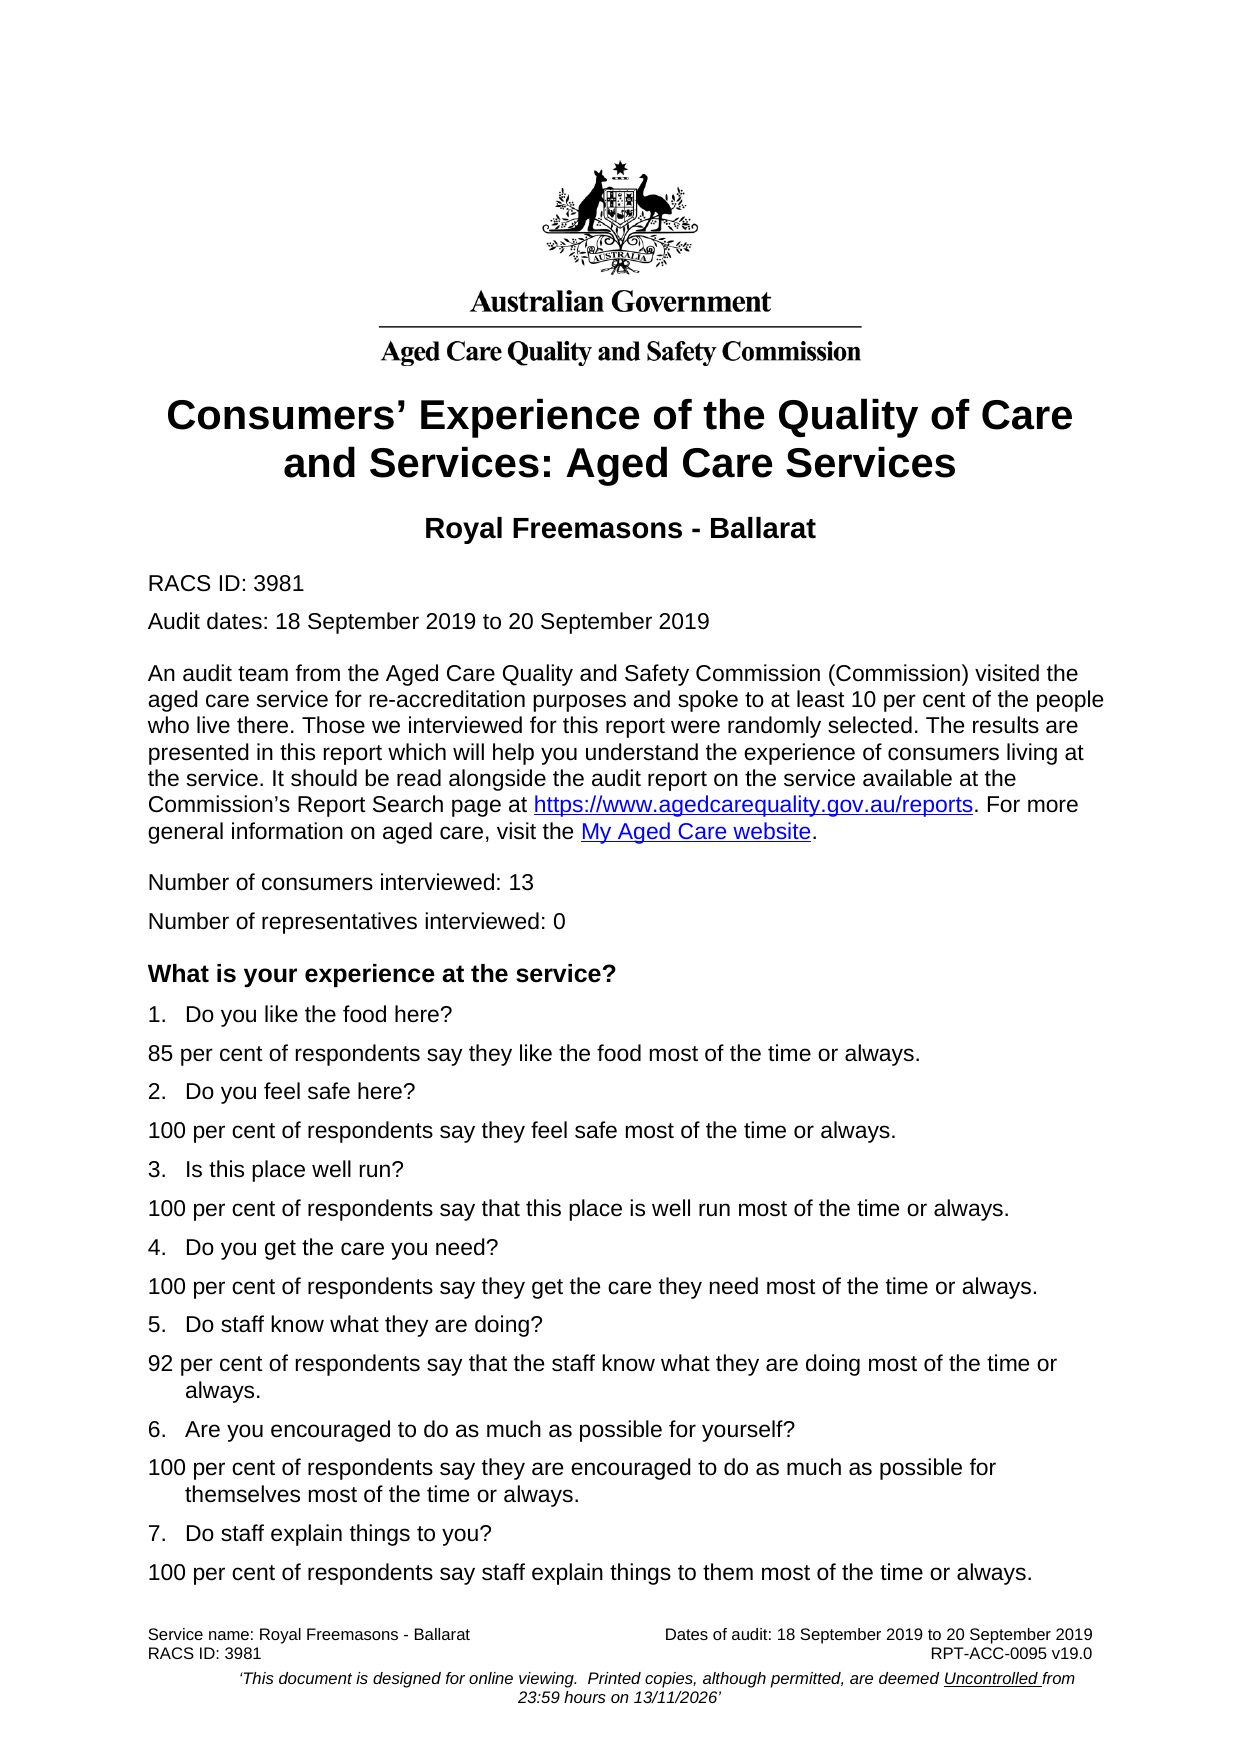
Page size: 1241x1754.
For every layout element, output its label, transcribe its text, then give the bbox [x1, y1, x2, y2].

text RACS ID: 3981 [148, 569, 1092, 596]
text An audit team from the Aged Care Quality and Safety Commission (Commission) visited the aged care service for re-accreditation purposes and spoke to at least 10 per cent of the people who live there. Those we interviewed for this report were randomly selected. The results are presented in this report which will help you understand the experience of consumers living at the service. It should be read alongside the audit report on the service available at the Commission’s Report Search page at https://www.agedcarequality.gov.au/reports. For more general information on aged care, visit the My Aged Care website. [148, 660, 1107, 844]
text 6. Are you encouraged to do as much as possible for yourself? [148, 1416, 1092, 1442]
text 100 per cent of respondents say they get the care they need most of the time or always. [148, 1273, 1092, 1299]
picture [378, 160, 862, 366]
text 7. Do staff explain things to you? [148, 1519, 1092, 1546]
text 85 per cent of respondents say they like the food most of the time or always. [148, 1039, 1092, 1066]
text 92 per cent of respondents say that the staff know what they are doing most of the time or always. [148, 1350, 1092, 1403]
text Audit dates: 18 September 2019 to 20 September 2019 [148, 608, 1092, 635]
text 100 per cent of respondents say they are encouraged to do as much as possible for themselves most of the time or always. [148, 1454, 1092, 1507]
text Number of consumers interviewed: 13 [148, 869, 1092, 896]
title Consumers’ Experience of the Quality of Care and Services: Aged Care Services [148, 390, 1092, 486]
text 2. Do you feel safe here? [148, 1078, 1092, 1105]
text 5. Do staff know what they are doing? [148, 1311, 1092, 1338]
text 3. Is this place well run? [148, 1156, 1092, 1182]
text 1. Do you like the food here? [148, 1001, 1092, 1027]
text 4. Do you get the care you need? [148, 1234, 1092, 1260]
text Number of representatives interviewed: 0 [148, 908, 1092, 934]
text 100 per cent of respondents say they feel safe most of the time or always. [148, 1117, 1092, 1143]
text 100 per cent of respondents say staff explain things to them most of the time or always. [148, 1558, 1092, 1585]
text 100 per cent of respondents say that this place is well run most of the time or always. [148, 1195, 1092, 1221]
subtitle Royal Freemasons - Ballarat [148, 511, 1092, 544]
subtitle What is your experience at the service? [148, 959, 1092, 988]
